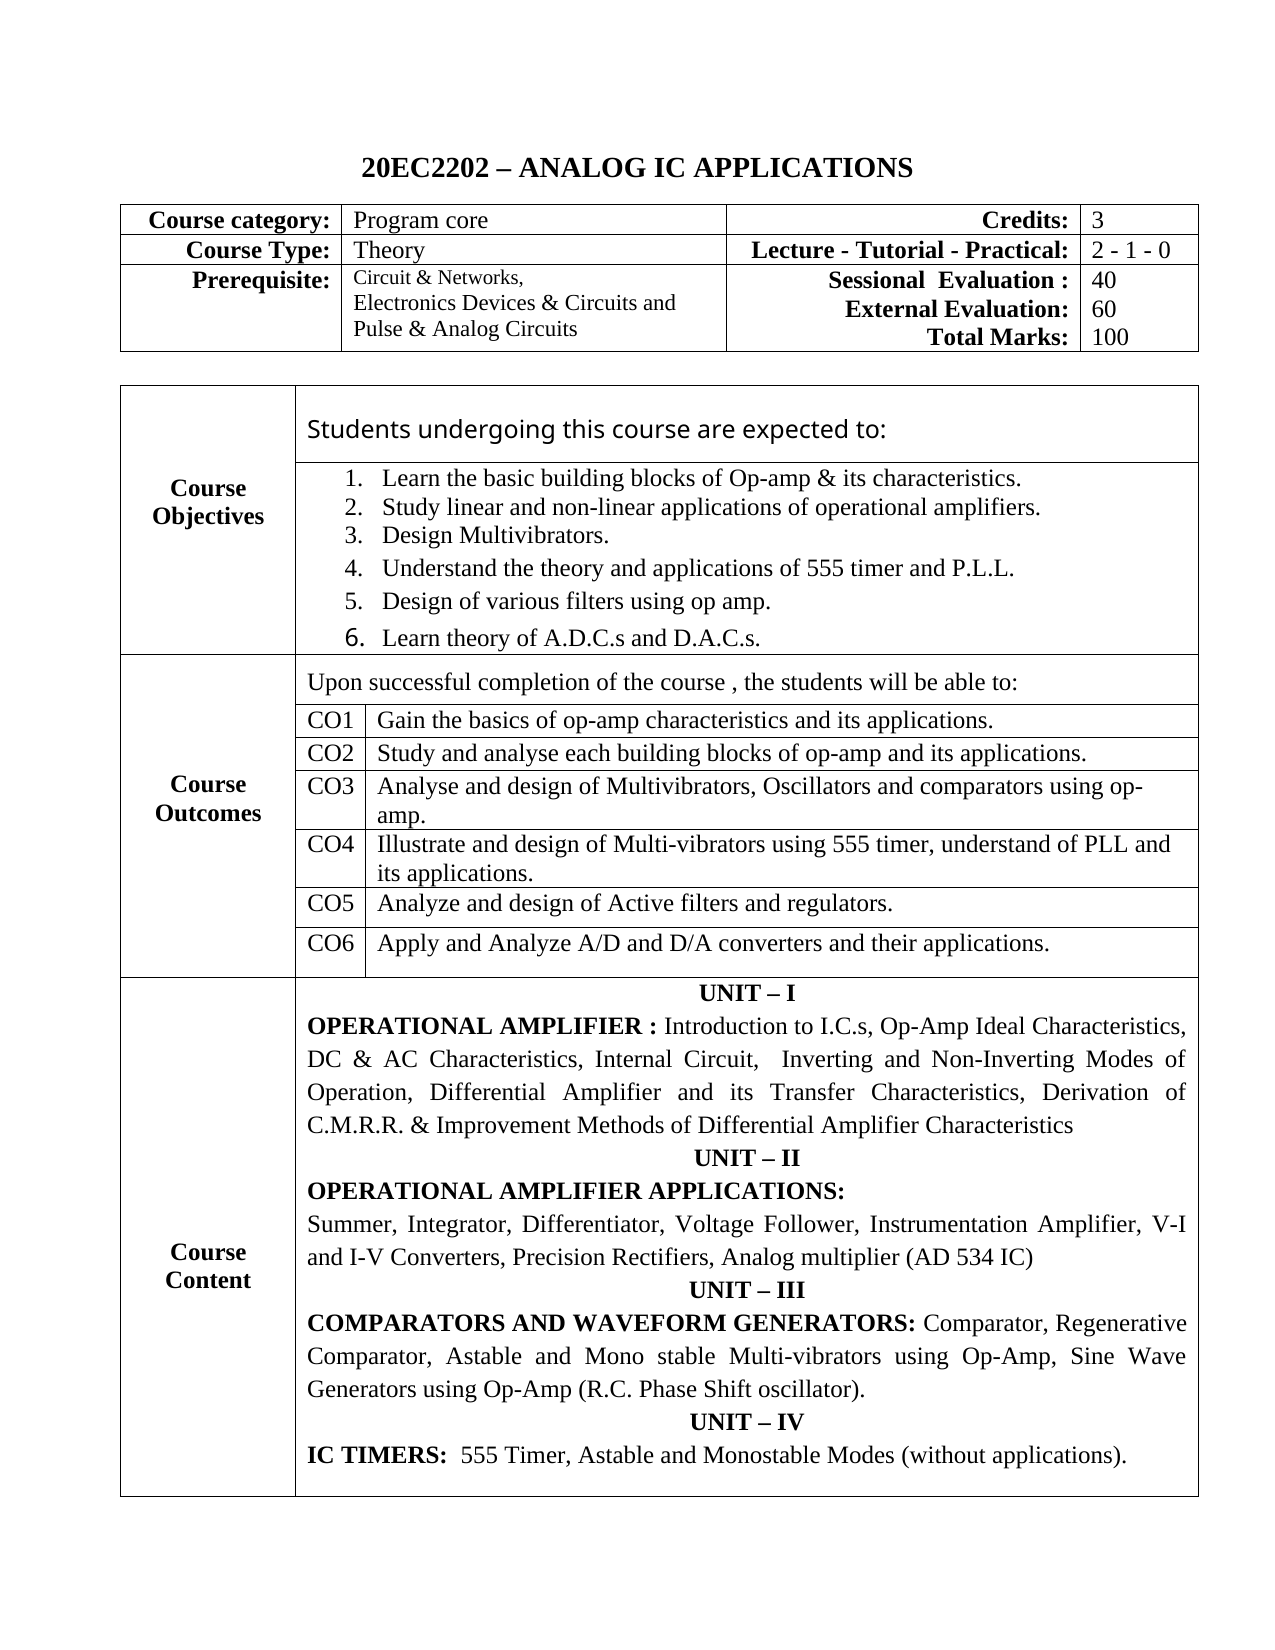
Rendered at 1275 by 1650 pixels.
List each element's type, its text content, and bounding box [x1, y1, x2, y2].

table_cell Study and analyse each building blocks of op-amp and its applications. [366, 738, 1198, 770]
table_cell CO4 [296, 830, 365, 887]
table_cell Gain the basics of op-amp characteristics and its applications. [366, 705, 1198, 737]
table_cell Course Outcomes [121, 655, 295, 977]
table_header Students undergoing this course are expected to: [296, 386, 1198, 462]
table_header Course Objectives [121, 386, 295, 653]
table_cell Analyse and design of Multivibrators, Oscillators and comparators using op-amp. [366, 771, 1198, 828]
table_cell CO5 [296, 888, 365, 927]
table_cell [121, 978, 295, 1496]
table_cell Circuit & Networks, Electronics Devices & Circuits and Pulse & Analog Circuits [342, 265, 726, 351]
table_cell Learn the basic building blocks of Op-amp & its characteristics. Study linear and non-linear applications of operational amplifiers. Design Multivibrators. Understand the theory and applications of 555 timer and P.L.L. Design of various filters using op amp. Learn theory of A.D.C.s and D.A.C.s. [296, 463, 1198, 653]
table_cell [296, 978, 1198, 1496]
table_cell Apply and Analyze A/D and D/A converters and their applications. [366, 928, 1198, 977]
table_cell Upon successful completion of the course , the students will be able to: [296, 655, 1198, 704]
table_cell Course Type: [121, 235, 341, 264]
table_cell CO1 [296, 705, 365, 737]
table_cell Illustrate and design of Multi-vibrators using 555 timer, understand of PLL and its applications. [366, 830, 1198, 887]
table_cell 40 60 100 [1081, 265, 1198, 351]
table_header Course category: [121, 205, 341, 234]
table_cell Lecture - Tutorial - Practical: [727, 235, 1080, 264]
table_cell CO3 [296, 771, 365, 828]
table_cell 2 - 1 - 0 [1081, 235, 1198, 264]
table_cell Analyze and design of Active filters and regulators. [366, 888, 1198, 927]
table_header 3 [1081, 205, 1198, 234]
table_header Program core [342, 205, 726, 234]
table_cell CO2 [296, 738, 365, 770]
table_cell Theory [342, 235, 726, 264]
text 20EC2202 – ANALOG IC APPLICATIONS [150, 150, 1125, 183]
table_cell CO6 [296, 928, 365, 977]
table_cell Sessional Evaluation : External Evaluation: Total Marks: [727, 265, 1080, 351]
table_cell Prerequisite: [121, 265, 341, 351]
table_header Credits: [727, 205, 1080, 234]
